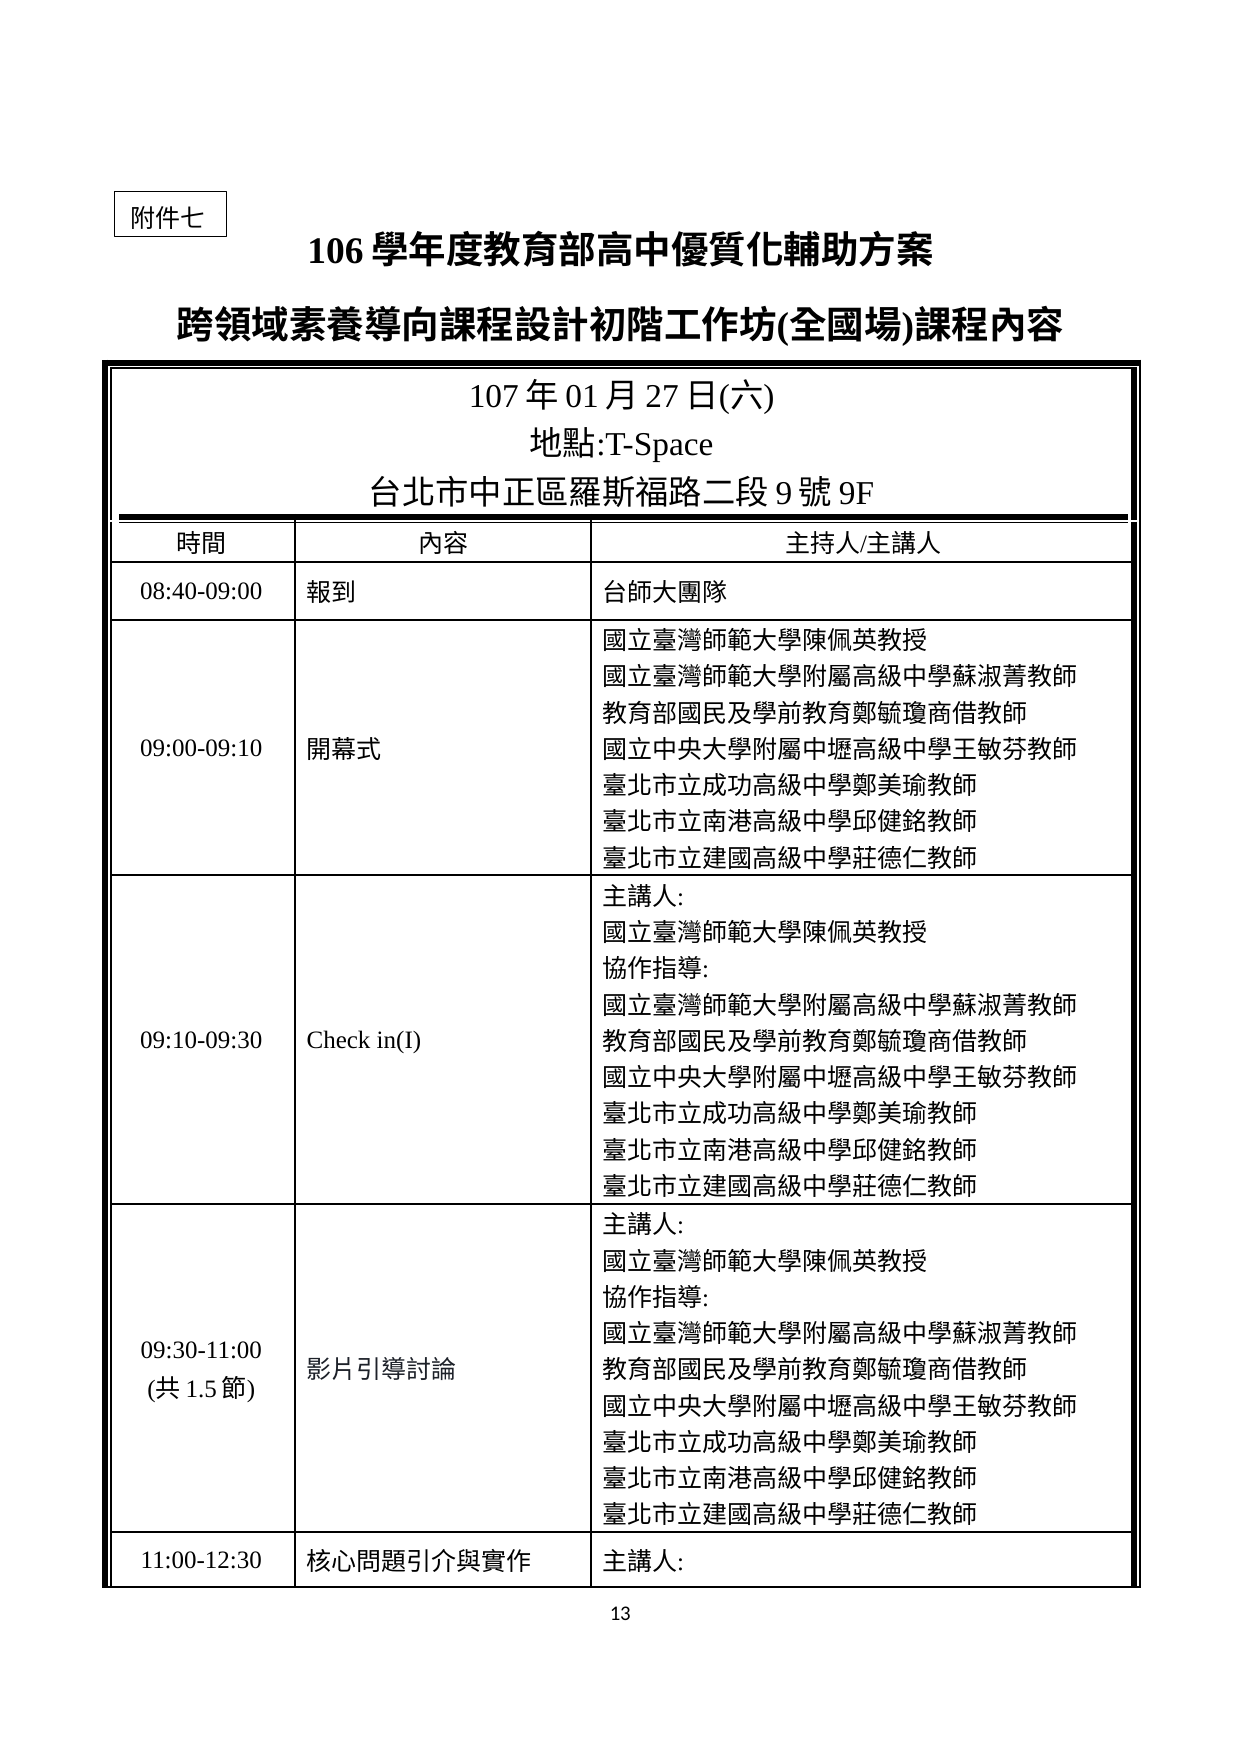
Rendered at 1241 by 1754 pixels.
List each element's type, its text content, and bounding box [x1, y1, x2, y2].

table_cell 開幕式 [296, 621, 590, 874]
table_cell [592, 1533, 1131, 1586]
table_cell 主講人: 國立臺灣師範大學陳佩英教授 協作指導: 國立臺灣師範大學附屬高級中學蘇淑菁教師 教育部國民及學前教育鄭毓瓊商借教師 國立中央大學附屬中壢高級中學王敏芬教師 臺北市立成功高級中學鄭美瑜教師 臺北市立南港高級中學邱健銘教師 臺北市立建國高級中學莊德仁教師 [592, 1205, 1131, 1531]
table_cell 主講人: 國立臺灣師範大學陳佩英教授 協作指導: 國立臺灣師範大學附屬高級中學蘇淑菁教師 教育部國民及學前教育鄭毓瓊商借教師 國立中央大學附屬中壢高級中學王敏芬教師 臺北市立成功高級中學鄭美瑜教師 臺北市立南港高級中學邱健銘教師 臺北市立建國高級中學莊德仁教師 [592, 876, 1131, 1203]
table_cell 09:10-09:30 [112, 876, 294, 1203]
table_cell 內容 [296, 523, 590, 561]
text 跨領域素養導向課程設計初階工作坊(全國場)課程內容 [118, 284, 1122, 359]
text 106學年度教育部高中優質化輔助方案 [118, 209, 1122, 284]
table_header 107年01月27日(六) 地點:T-Space 台北市中正區羅斯福路二段9號9F [112, 369, 1131, 514]
table_cell 主持人/主講人 [592, 514, 1136, 561]
table_cell 影片引導討論 [296, 1205, 590, 1531]
table_cell 11:00-12:30 (共1.5節) [112, 1533, 294, 1586]
table_cell 台師大團隊 [592, 563, 1131, 618]
table_cell 09:30-11:00 (共1.5節) [112, 1205, 294, 1531]
table_cell 國立臺灣師範大學陳佩英教授 國立臺灣師範大學附屬高級中學蘇淑菁教師 教育部國民及學前教育鄭毓瓊商借教師 國立中央大學附屬中壢高級中學王敏芬教師 臺北市立成功高級中學鄭美瑜教師 臺北市立南港高級中學邱健銘教師 臺北市立建國高級中學莊德仁教師 [592, 621, 1131, 874]
table_cell 08:40-09:00 [112, 563, 294, 618]
table_cell Check in(I) [296, 876, 590, 1203]
table_cell 09:00-09:10 [112, 621, 294, 874]
table_cell 核心問題引介與實作 [296, 1533, 590, 1586]
table_cell 報到 [296, 563, 590, 618]
table_cell 時間 [108, 514, 294, 561]
